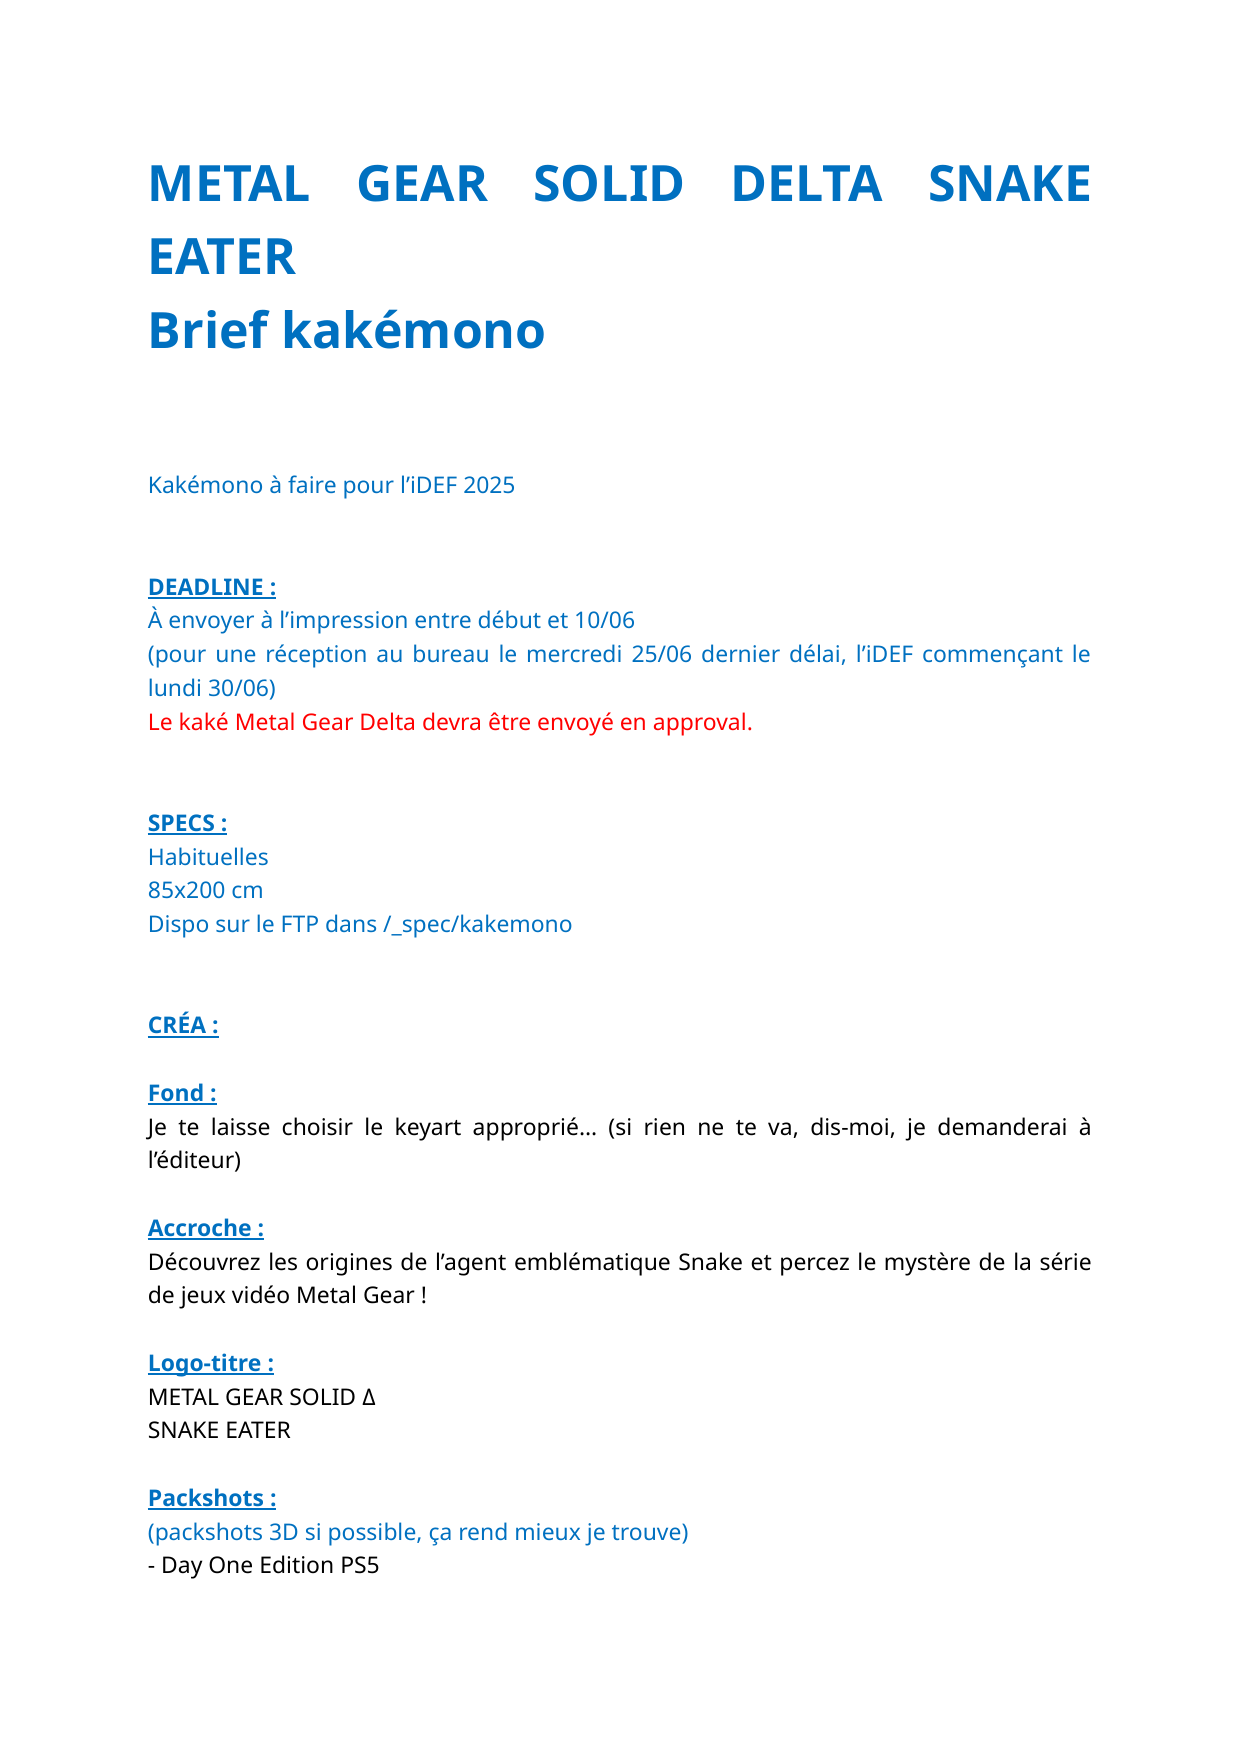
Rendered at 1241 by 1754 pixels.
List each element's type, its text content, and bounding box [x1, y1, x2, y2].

text CRÉA : [148, 1009, 1093, 1041]
text À envoyer à l’impression entre début et 10/06 [148, 604, 1093, 636]
text DEADLINE : [148, 571, 1093, 602]
text Logo-titre : [148, 1347, 1093, 1378]
text SNAKE EATER [148, 1414, 1093, 1446]
text Dispo sur le FTP dans /_spec/kakemono [148, 908, 1093, 939]
text Accroche : [148, 1212, 1093, 1243]
text SPECS : [148, 807, 1093, 838]
text (pour une réception au bureau le mercredi 25/06 dernier délai, l’iDEF commençant le lundi 30/06) [148, 638, 1093, 703]
text Je te laisse choisir le keyart approprié… (si rien ne te va, dis-moi, je demanderai à l’éditeur) [148, 1111, 1093, 1176]
text METAL GEAR SOLID Δ [148, 1381, 1093, 1412]
text Découvrez les origines de l’agent emblématique Snake et percez le mystère de la série de jeux vidéo Metal Gear ! [148, 1246, 1093, 1311]
text (packshots 3D si possible, ça rend mieux je trouve) [148, 1516, 1093, 1547]
text Kakémono à faire pour l’iDEF 2025 [148, 469, 1093, 501]
text Brief kakémono [148, 295, 1093, 363]
text Fond : [148, 1077, 1093, 1108]
text Le kaké Metal Gear Delta devra être envoyé en approval. [148, 706, 1093, 737]
text Packshots : [148, 1482, 1093, 1513]
text 85x200 cm [148, 874, 1093, 906]
text - Day One Edition PS5 [148, 1549, 1093, 1581]
text METAL GEAR SOLID DELTA SNAKE EATER [148, 148, 1093, 289]
text Habituelles [148, 841, 1093, 872]
